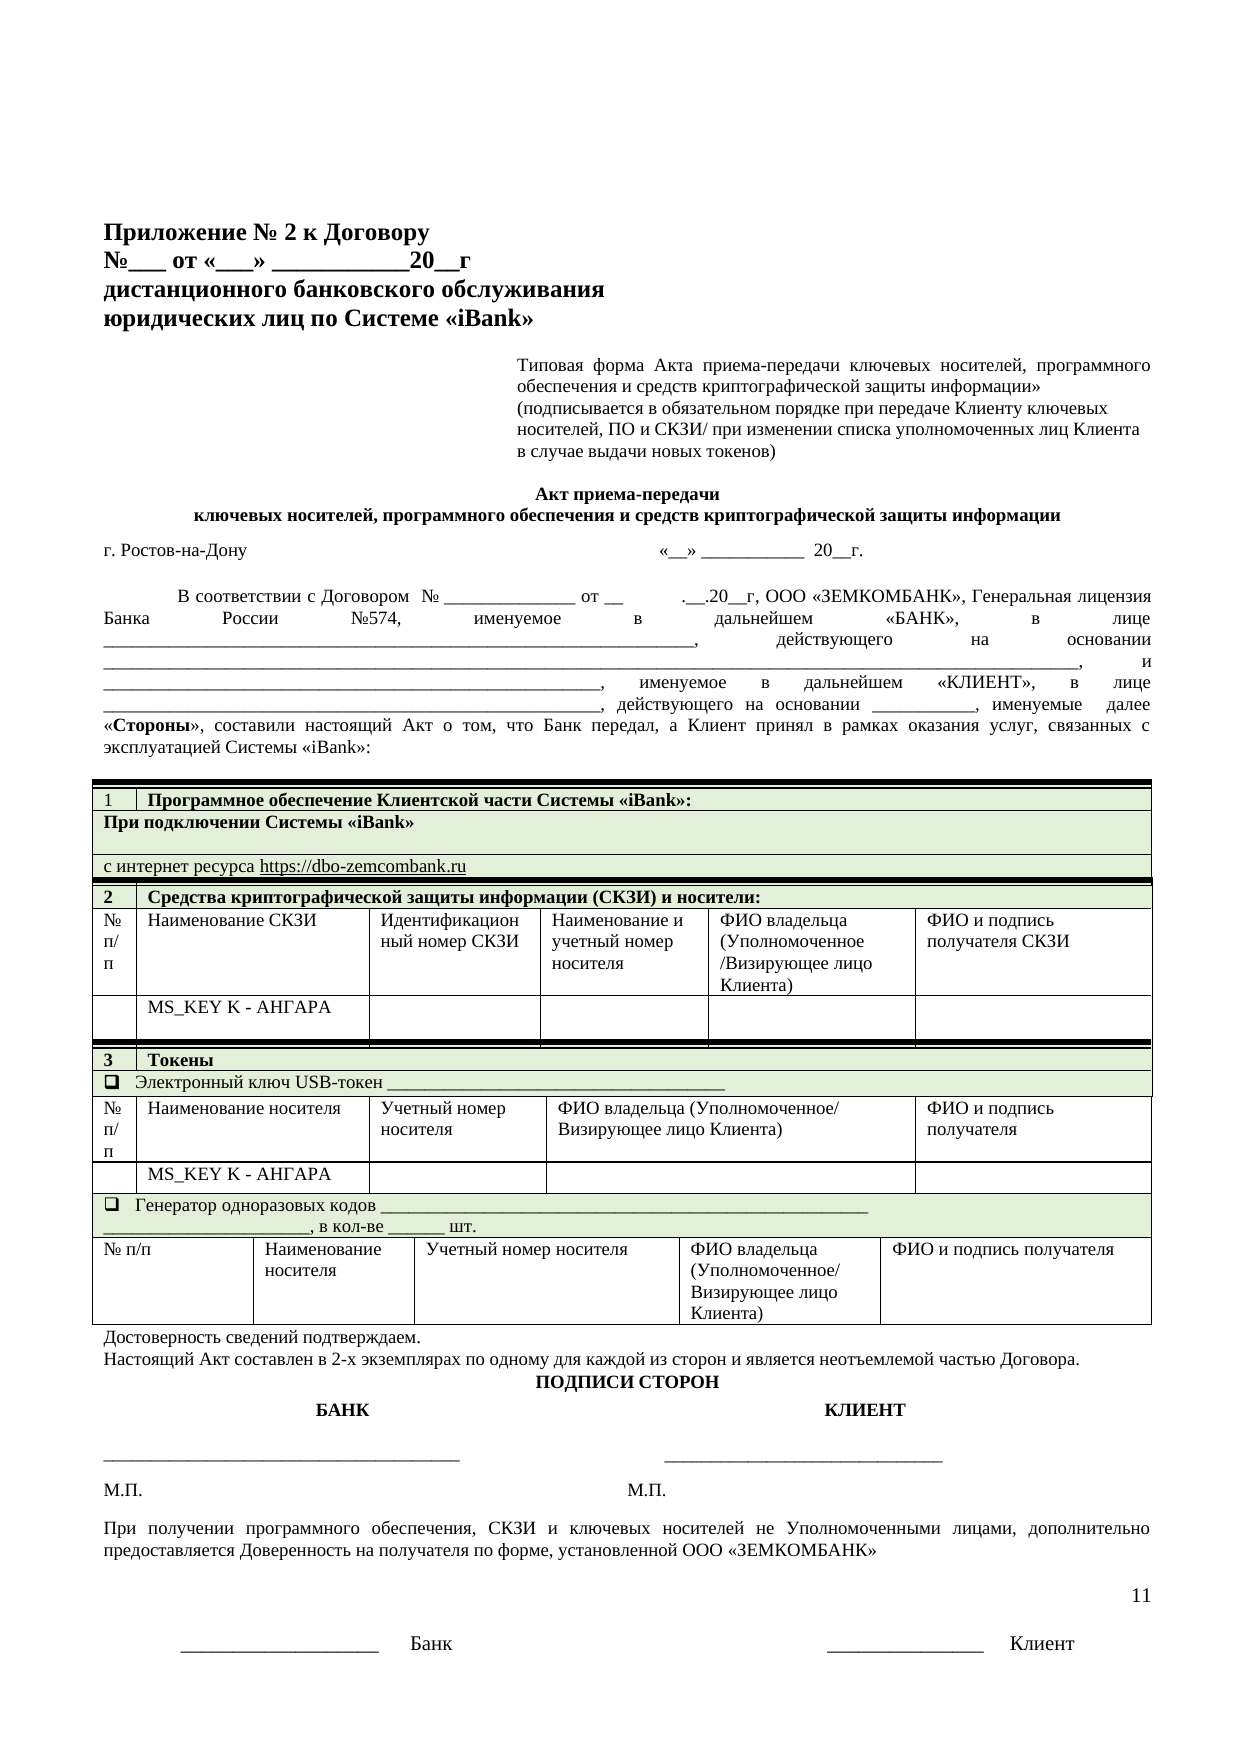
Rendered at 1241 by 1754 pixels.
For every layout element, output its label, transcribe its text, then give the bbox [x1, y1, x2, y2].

table_cell Наименование носителя [254, 1238, 414, 1324]
table_cell [370, 1163, 546, 1192]
table_cell Средства криптографической защиты информации (СКЗИ) и носители: [137, 886, 1152, 908]
table_cell Токены [137, 1039, 1152, 1070]
text г. Ростов-на-Дону «__» ___________ 20__г. [103, 538, 1141, 560]
table_cell ФИО владельца (Уполномоченное/ Визирующее лицо Клиента) [547, 1097, 915, 1161]
table_cell При подключении Системы «iBank» [93, 811, 1151, 854]
table_cell ФИО и подпись получателя [881, 1238, 1151, 1324]
text ключевых носителей, программного обеспечения и средств криптографической защиты информации [103, 504, 1152, 526]
table_header Программное обеспечение Клиентской части Системы «iBank»: [137, 789, 1151, 810]
table_cell Наименование СКЗИ [137, 909, 369, 995]
text Акт приема-передачи [103, 483, 1152, 504]
table_cell 2 [93, 886, 136, 908]
table_cell № п/п [93, 909, 136, 995]
table_cell [541, 996, 708, 1039]
table_cell MS_KEY K - АНГАРА [137, 996, 369, 1039]
table_cell М.П. [593, 1465, 1137, 1504]
table_header 1 [93, 789, 136, 810]
table_header КЛИЕНТ [593, 1398, 1137, 1421]
table_cell № п/п [93, 1238, 253, 1324]
text В соответствии с Договором № ______________ от __ .__.20__г, ООО «ЗЕМКОМБАНК», Генеральная лицензия Банка России №574, именуемое в дальнейшем «БАНК», в лице _______________________________________________________________, действующего на основании ________________________________________________________________________________________________________, и _____________________________________________________, именуемое в дальнейшем «КЛИЕНТ», в лице _____________________________________________________, действующего на основании ___________, именуемые далее «Стороны», составили настоящий Акт о том, что Банк передал, а Клиент принял в рамках оказания услуг, связанных с эксплуатацией Системы «iBank»: [103, 585, 1152, 757]
table_cell [547, 1163, 915, 1192]
table_cell Идентификационный номер СКЗИ [370, 909, 540, 995]
table_cell Наименование носителя [137, 1097, 369, 1161]
table_cell [93, 996, 136, 1039]
table_cell MS_KEY K - АНГАРА [137, 1163, 369, 1192]
text ПОДПИСИ СТОРОН [103, 1369, 1152, 1392]
table_cell [93, 1163, 136, 1192]
table_cell ФИО и подпись получателя [916, 1097, 1151, 1161]
text Настоящий Акт составлен в 2-х экземплярах по одному для каждой из сторон и является неотъемлемой частью Договора. [103, 1348, 1152, 1369]
table_cell [709, 996, 915, 1039]
table_cell Генератор одноразовых кодов ____________________________________________________ ______________________, в кол-ве ______ шт. [93, 1194, 1151, 1237]
table_cell Наименование и учетный номер носителя [541, 909, 708, 995]
table_cell Учетный номер носителя [370, 1097, 546, 1161]
table_cell с интернет ресурса https://dbo-zemcombank.ru [93, 855, 1151, 877]
table_cell [916, 995, 1152, 1039]
table_cell ______________________________________ [92, 1421, 593, 1465]
table_cell Электронный ключ USB-токен ____________________________________ [93, 1070, 1152, 1096]
table_cell ______________________________ [593, 1421, 1137, 1465]
table_cell [916, 1163, 1151, 1192]
table_cell № п/п [93, 1097, 136, 1161]
text (подписывается в обязательном порядке при передаче Клиенту ключевых носителей, ПО и СКЗИ/ при изменении списка уполномоченных лиц Клиента в случае выдачи новых токенов) [517, 397, 1152, 461]
table_cell [370, 996, 540, 1039]
text При получении программного обеспечения, СКЗИ и ключевых носителей не Уполномоченными лицами, дополнительно предоставляется Доверенность на получателя по форме, установленной ООО «ЗЕМКОМБАНК» [103, 1517, 1152, 1560]
table_cell ФИО владельца (Уполномоченное /Визирующее лицо Клиента) [709, 909, 915, 995]
text Достоверность сведений подтверждаем. [103, 1325, 1152, 1348]
table_header БАНК [92, 1398, 593, 1421]
table_cell ФИО и подпись получателя СКЗИ [916, 908, 1152, 995]
table_cell Учетный номер носителя [415, 1238, 679, 1324]
table_cell 3 [93, 1049, 136, 1070]
table_cell ФИО владельца (Уполномоченное/ Визирующее лицо Клиента) [680, 1238, 880, 1324]
text Типовая форма Акта приема-передачи ключевых носителей, программного обеспечения и средств криптографической защиты информации» [517, 353, 1152, 397]
table_cell М.П. [92, 1465, 593, 1504]
